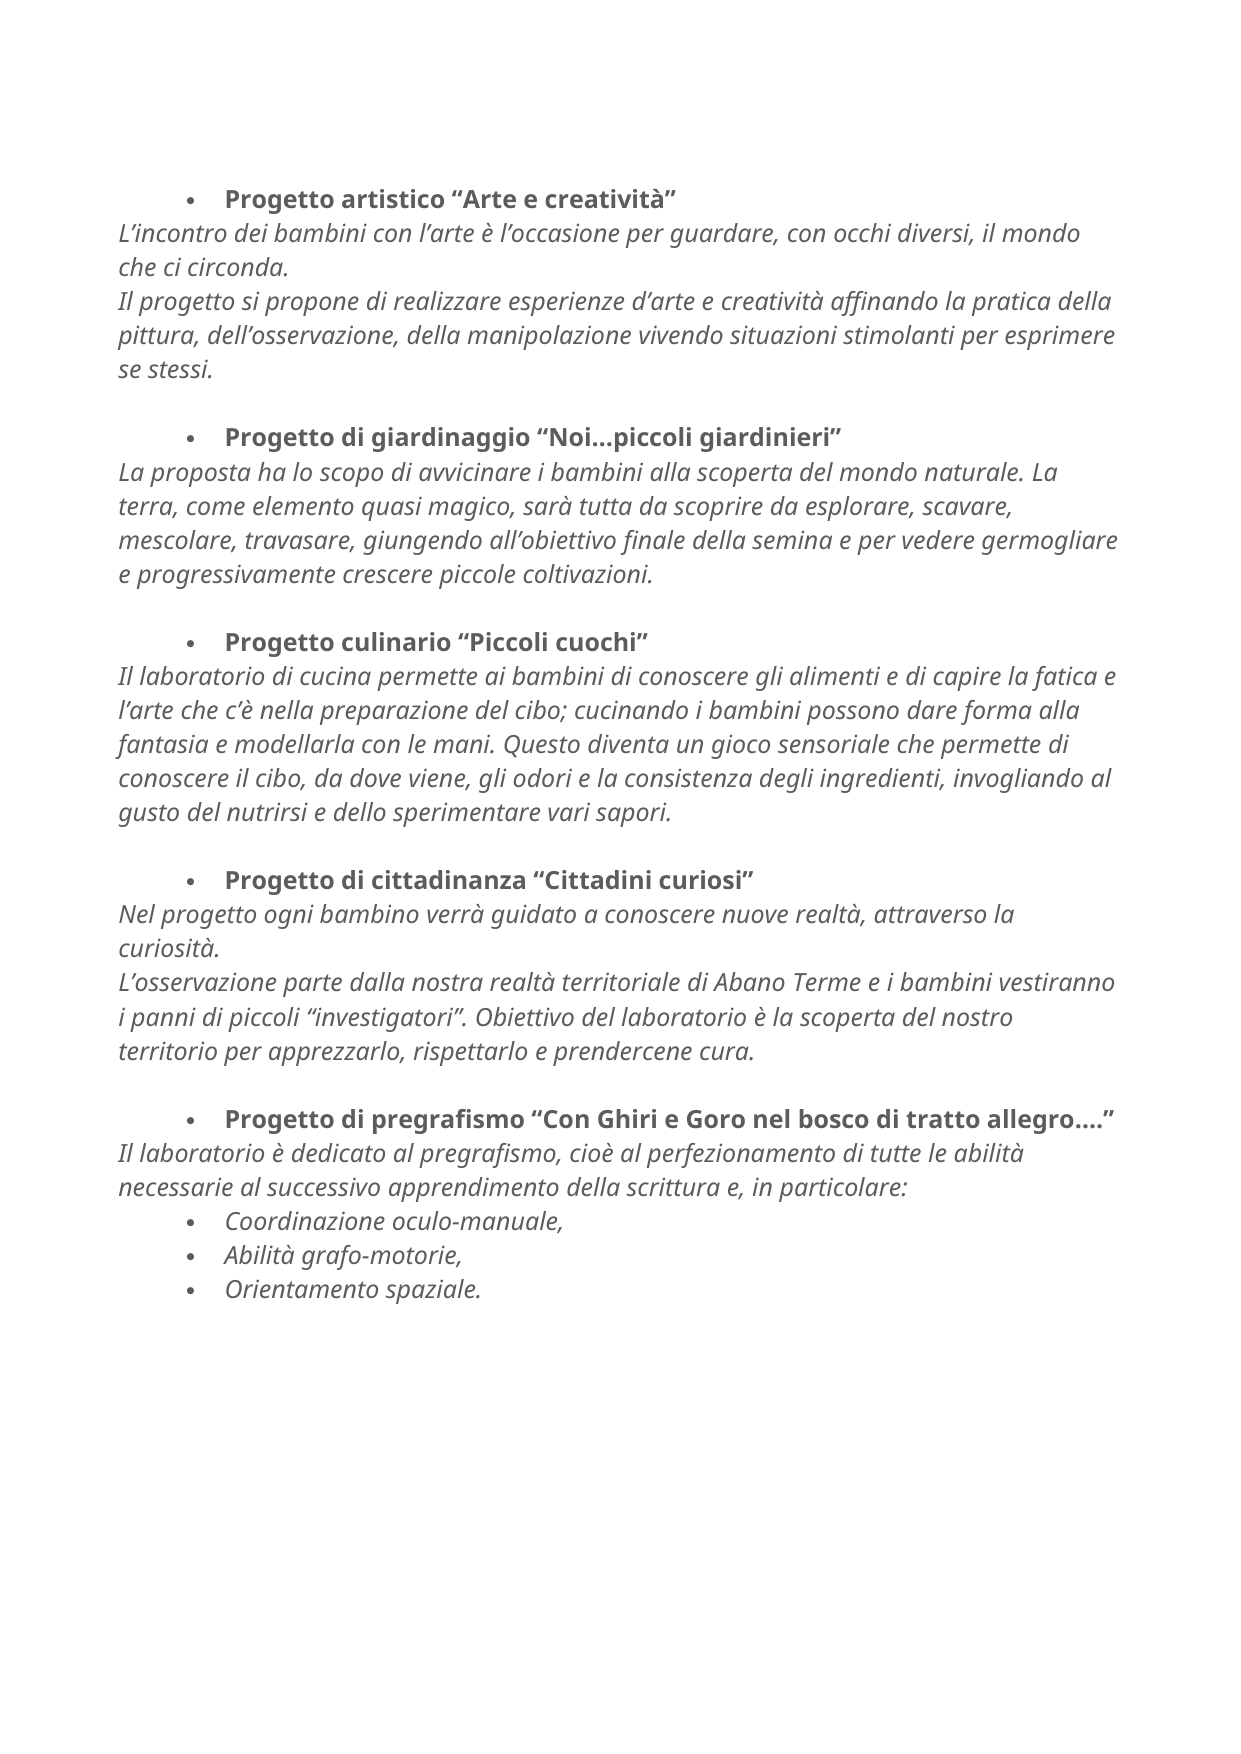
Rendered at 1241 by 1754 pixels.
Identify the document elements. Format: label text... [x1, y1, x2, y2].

list Progetto artistico “Arte e creatività” [187, 182, 1122, 216]
list Progetto di pregrafismo “Con Ghiri e Goro nel bosco di tratto allegro….” [187, 1101, 1122, 1135]
text Il laboratorio è dedicato al pregrafismo, cioè al perfezionamento di tutte le abilità necessarie al successivo apprendimento della scrittura e, in particolare: [118, 1135, 1122, 1203]
list Progetto di cittadinanza “Cittadini curiosi” [187, 863, 1122, 897]
list Orientamento spaziale. [187, 1272, 1122, 1306]
list Progetto di giardinaggio “Noi…piccoli giardinieri” [187, 420, 1122, 454]
text La proposta ha lo scopo di avvicinare i bambini alla scoperta del mondo naturale. La terra, come elemento quasi magico, sarà tutta da scoprire da esplorare, scavare, mescolare, travasare, giungendo all’obiettivo finale della semina e per vedere germogliare e progressivamente crescere piccole coltivazioni. [118, 454, 1122, 590]
list Abilità grafo-motorie, [187, 1238, 1122, 1272]
text Nel progetto ogni bambino verrà guidato a conoscere nuove realtà, attraverso la curiosità. [118, 897, 1122, 965]
list Progetto culinario “Piccoli cuochi” [187, 624, 1122, 658]
list Coordinazione oculo-manuale, [187, 1203, 1122, 1238]
text L’incontro dei bambini con l’arte è l’occasione per guardare, con occhi diversi, il mondo che ci circonda. [118, 216, 1122, 284]
text Il laboratorio di cucina permette ai bambini di conoscere gli alimenti e di capire la fatica e l’arte che c’è nella preparazione del cibo; cucinando i bambini possono dare forma alla fantasia e modellarla con le mani. Questo diventa un gioco sensoriale che permette di conoscere il cibo, da dove viene, gli odori e la consistenza degli ingredienti, invogliando al gusto del nutrirsi e dello sperimentare vari sapori. [118, 658, 1122, 829]
text L’osservazione parte dalla nostra realtà territoriale di Abano Terme e i bambini vestiranno i panni di piccoli “investigatori”. Obiettivo del laboratorio è la scoperta del nostro territorio per apprezzarlo, rispettarlo e prendercene cura. [118, 965, 1122, 1067]
text Il progetto si propone di realizzare esperienze d’arte e creatività affinando la pratica della pittura, dell’osservazione, della manipolazione vivendo situazioni stimolanti per esprimere se stessi. [118, 284, 1122, 386]
